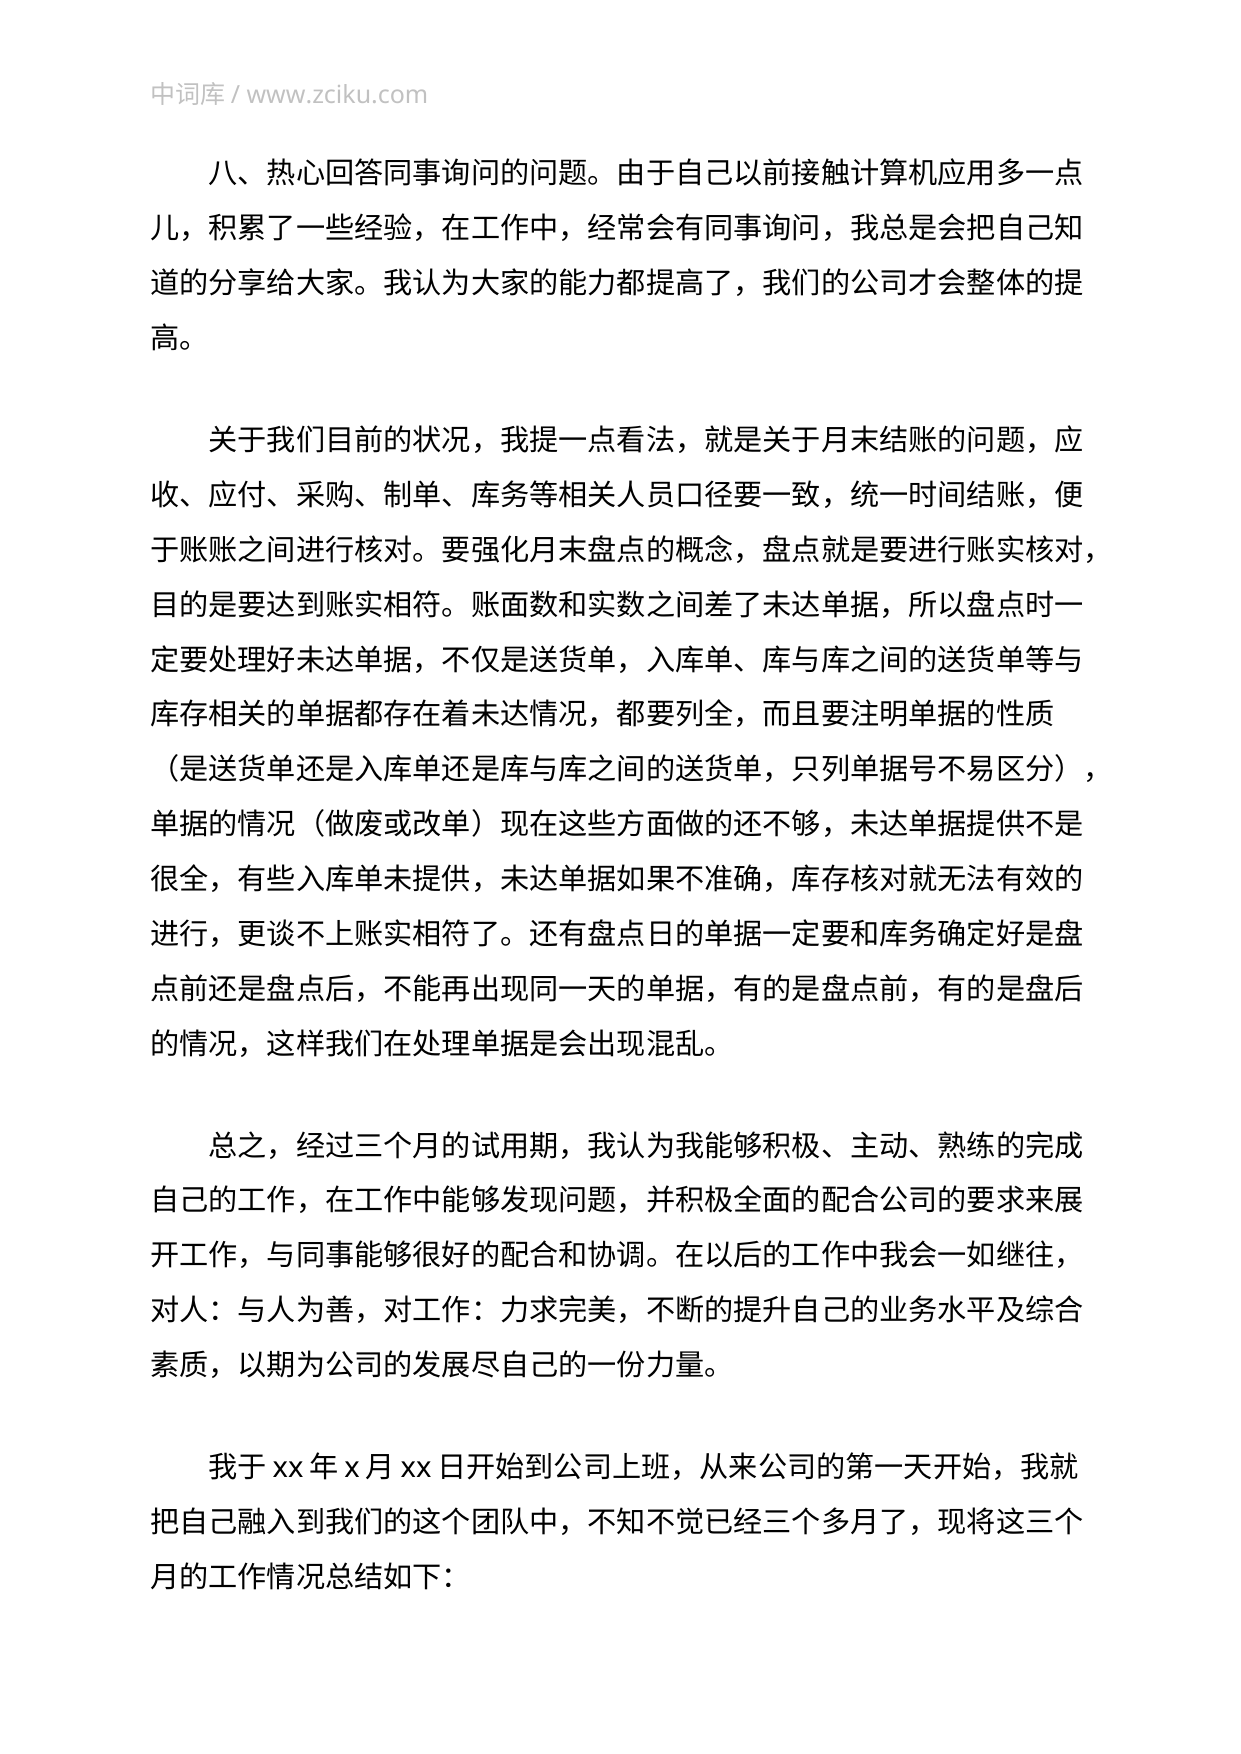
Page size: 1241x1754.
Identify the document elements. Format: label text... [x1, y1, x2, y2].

text 关于我们目前的状况，我提一点看法，就是关于月末结账的问题，应收、应付、采购、制单、库务等相关人员口径要一致，统一时间结账，便于账账之间进行核对。要强化月末盘点的概念，盘点就是要进行账实核对，目的是要达到账实相符。账面数和实数之间差了未达单据，所以盘点时一定要处理好未达单据，不仅是送货单，入库单、库与库之间的送货单等与库存相关的单据都存在着未达情况，都要列全，而且要注明单据的性质（是送货单还是入库单还是库与库之间的送货单，只列单据号不易区分），单据的情况（做废或改单）现在这些方面做的还不够，未达单据提供不是很全，有些入库单未提供，未达单据如果不准确，库存核对就无法有效的进行，更谈不上账实相符了。还有盘点日的单据一定要和库务确定好是盘点前还是盘点后，不能再出现同一天的单据，有的是盘点前，有的是盘后的情况，这样我们在处理单据是会出现混乱。 [150, 416, 1090, 1063]
text 八、热心回答同事询问的问题。由于自己以前接触计算机应用多一点儿，积累了一些经验，在工作中，经常会有同事询问，我总是会把自己知道的分享给大家。我认为大家的能力都提高了，我们的公司才会整体的提高。 [150, 150, 1090, 357]
text 我于xx年x月xx日开始到公司上班，从来公司的第一天开始，我就把自己融入到我们的这个团队中，不知不觉已经三个多月了，现将这三个月的工作情况总结如下： [150, 1443, 1090, 1596]
text 总之，经过三个月的试用期，我认为我能够积极、主动、熟练的完成自己的工作，在工作中能够发现问题，并积极全面的配合公司的要求来展开工作，与同事能够很好的配合和协调。在以后的工作中我会一如继往，对人：与人为善，对工作：力求完美，不断的提升自己的业务水平及综合素质，以期为公司的发展尽自己的一份力量。 [150, 1122, 1090, 1384]
